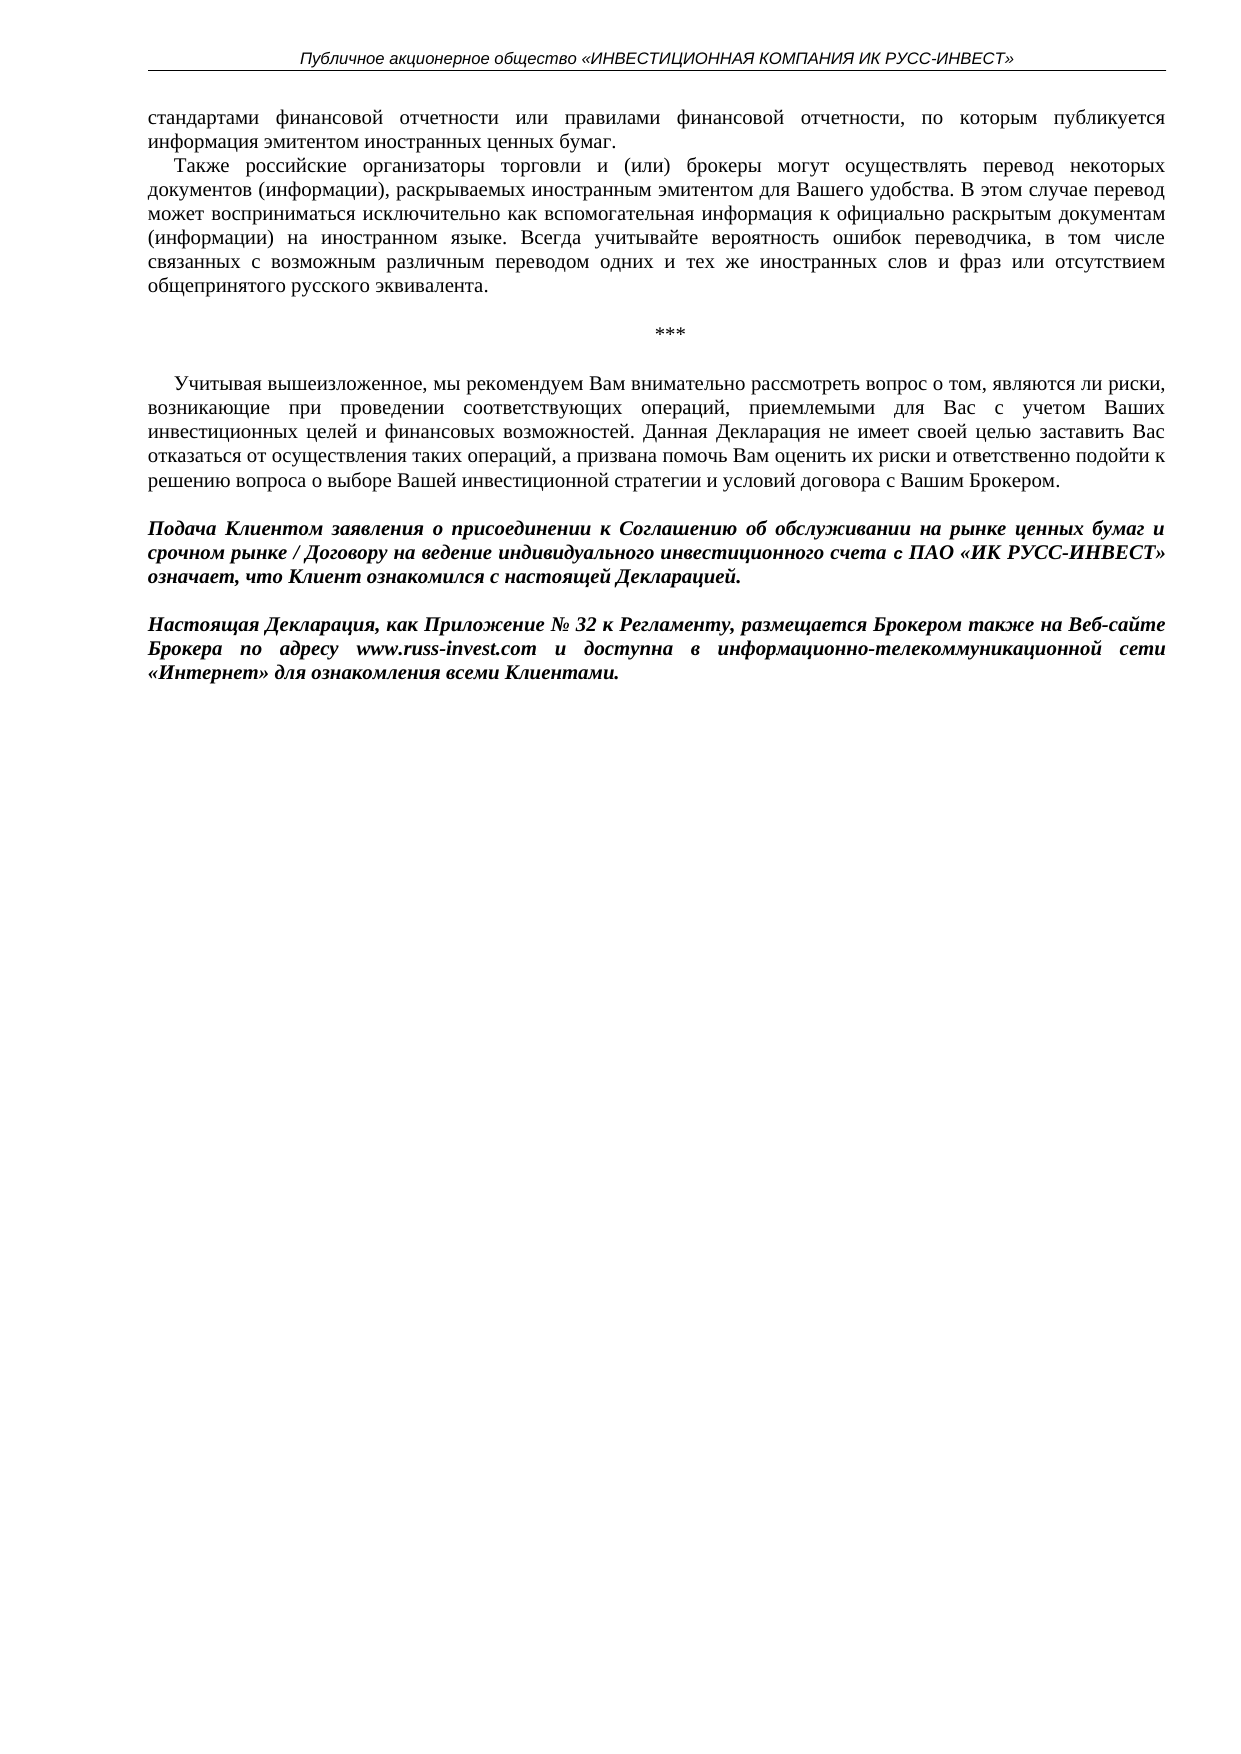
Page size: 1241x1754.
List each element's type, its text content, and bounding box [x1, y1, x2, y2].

text Подача Клиентом заявления о присоединении к Соглашению об обслуживании на рынке ценных бумаг и срочном рынке / Договору на ведение индивидуального инвестиционного счета с ПАО «ИК РУСС-ИНВЕСТ» означает, что Клиент ознакомился с настоящей Декларацией. [148, 516, 1166, 588]
text Также российские организаторы торговли и (или) брокеры могут осуществлять перевод некоторых документов (информации), раскрываемых иностранным эмитентом для Вашего удобства. В этом случае перевод может восприниматься исключительно как вспомогательная информация к официально раскрытым документам (информации) на иностранном языке. Всегда учитывайте вероятность ошибок переводчика, в том числе связанных с возможным различным переводом одних и тех же иностранных слов и фраз или отсутствием общепринятого русского эквивалента. [148, 153, 1166, 297]
text Учитывая вышеизложенное, мы рекомендуем Вам внимательно рассмотреть вопрос о том, являются ли риски, возникающие при проведении соответствующих операций, приемлемыми для Вас с учетом Ваших инвестиционных целей и финансовых возможностей. Данная Декларация не имеет своей целью заставить Вас отказаться от осуществления таких операций, а призвана помочь Вам оценить их риски и ответственно подойти к решению вопроса о выборе Вашей инвестиционной стратегии и условий договора с Вашим Брокером. [148, 371, 1166, 492]
text Настоящая Декларация, как Приложение № 32 к Регламенту, размещается Брокером также на Веб-сайте Брокера по адресу www.russ-invest.com и доступна в информационно-телекоммуникационной сети «Интернет» для ознакомления всеми Клиентами. [148, 612, 1166, 684]
text *** [148, 322, 1166, 346]
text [148, 105, 1166, 153]
